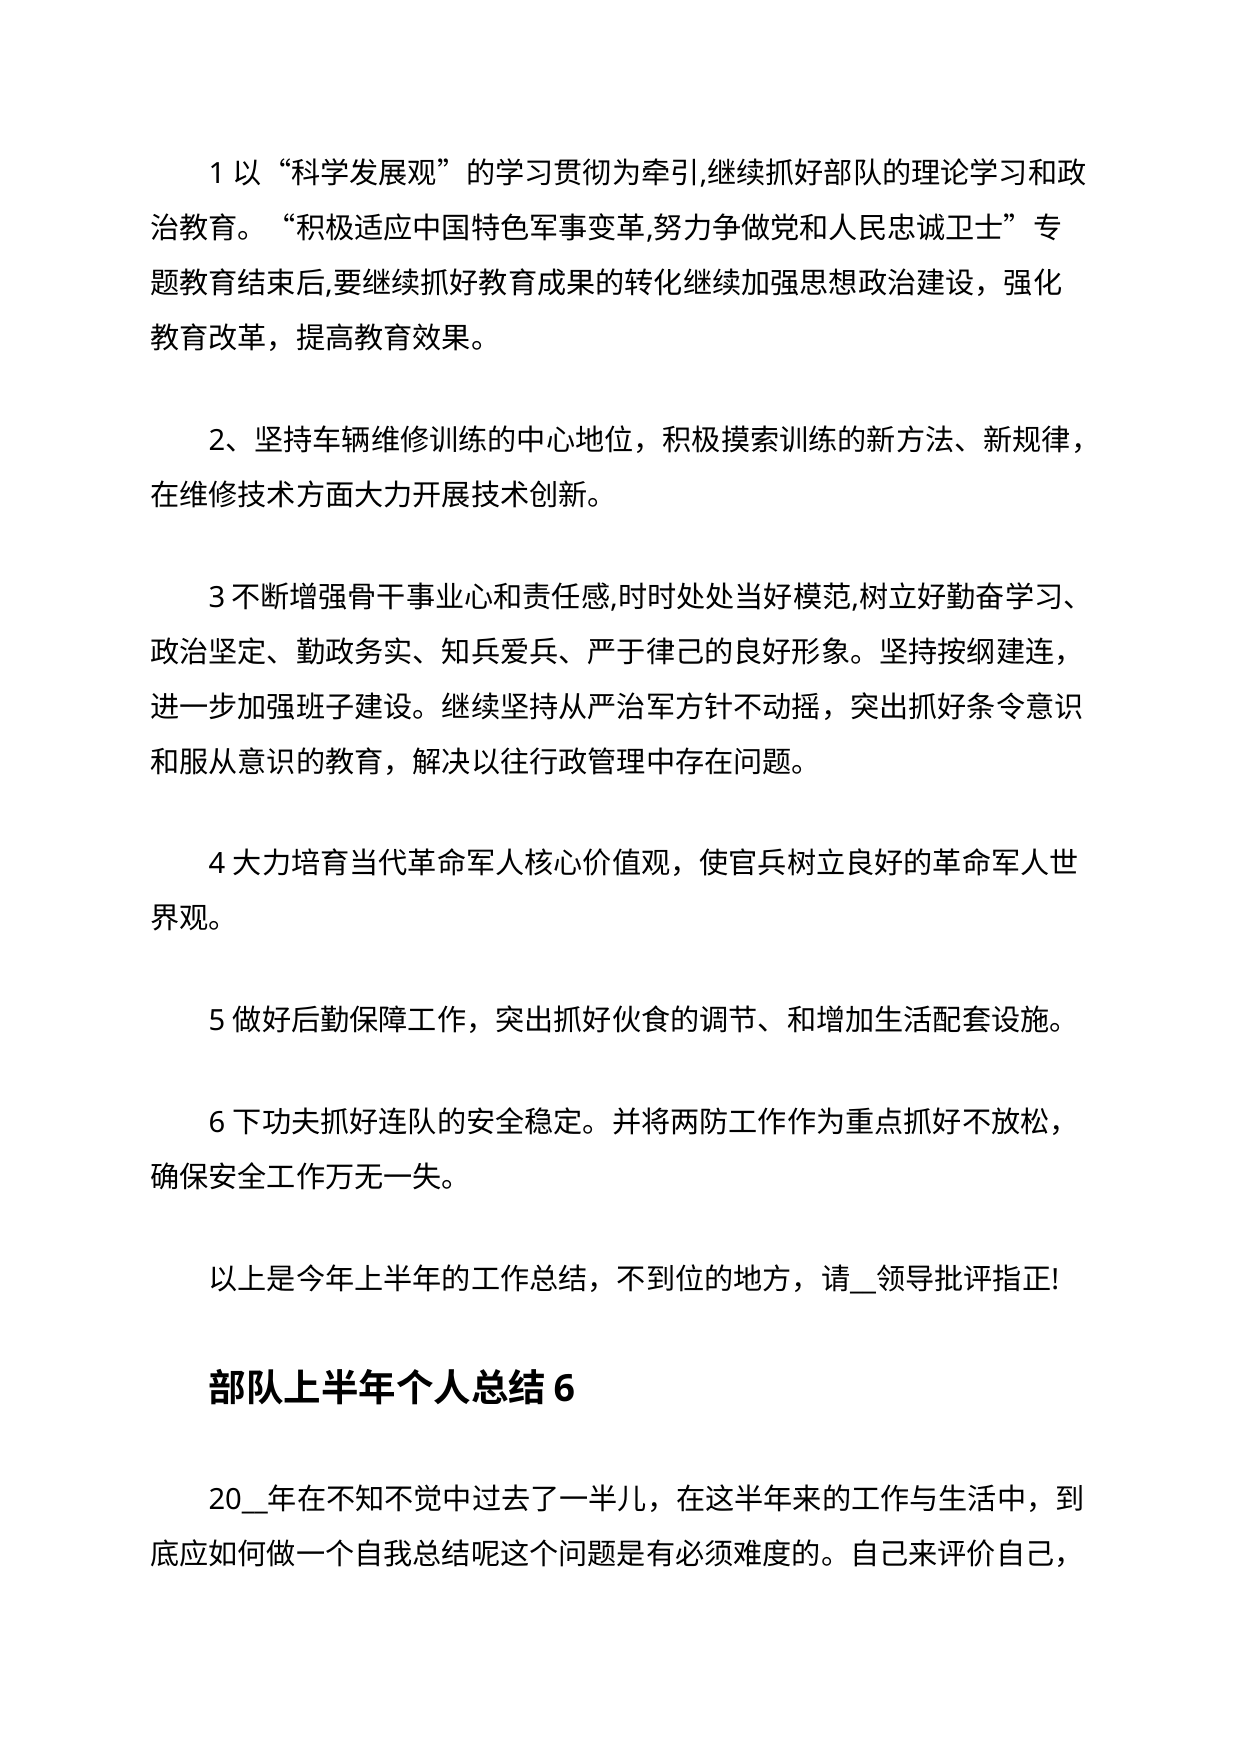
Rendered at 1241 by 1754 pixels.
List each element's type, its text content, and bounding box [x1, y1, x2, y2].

text 5 做好后勤保障工作，突出抓好伙食的调节、和增加生活配套设施。 [150, 997, 1090, 1039]
text 6 下功夫抓好连队的安全稳定。并将两防工作作为重点抓好不放松，确保安全工作万无一失。 [150, 1099, 1090, 1196]
text 以上是今年上半年的工作总结，不到位的地方，请__领导批评指正! [150, 1256, 1090, 1298]
text 4 大力培育当代革命军人核心价值观，使官兵树立良好的革命军人世界观。 [150, 840, 1090, 937]
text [150, 1475, 1090, 1572]
text 3不断增强骨干事业心和责任感,时时处处当好模范,树立好勤奋学习、政治坚定、勤政务实、知兵爱兵、严于律己的良好形象。坚持按纲建连，进一步加强班子建设。继续坚持从严治军方针不动摇，突出抓好条令意识和服从意识的教育，解决以往行政管理中存在问题。 [150, 573, 1090, 781]
text 部队上半年个人总结6 [150, 1358, 1090, 1412]
text 1 以“科学发展观”的学习贯彻为牵引,继续抓好部队的理论学习和政治教育。“积极适应中国特色军事变革,努力争做党和人民忠诚卫士”专题教育结束后,要继续抓好教育成果的转化继续加强思想政治建设，强化教育改革，提高教育效果。 [150, 150, 1090, 357]
text 2、坚持车辆维修训练的中心地位，积极摸索训练的新方法、新规律，在维修技术方面大力开展技术创新。 [150, 417, 1090, 514]
